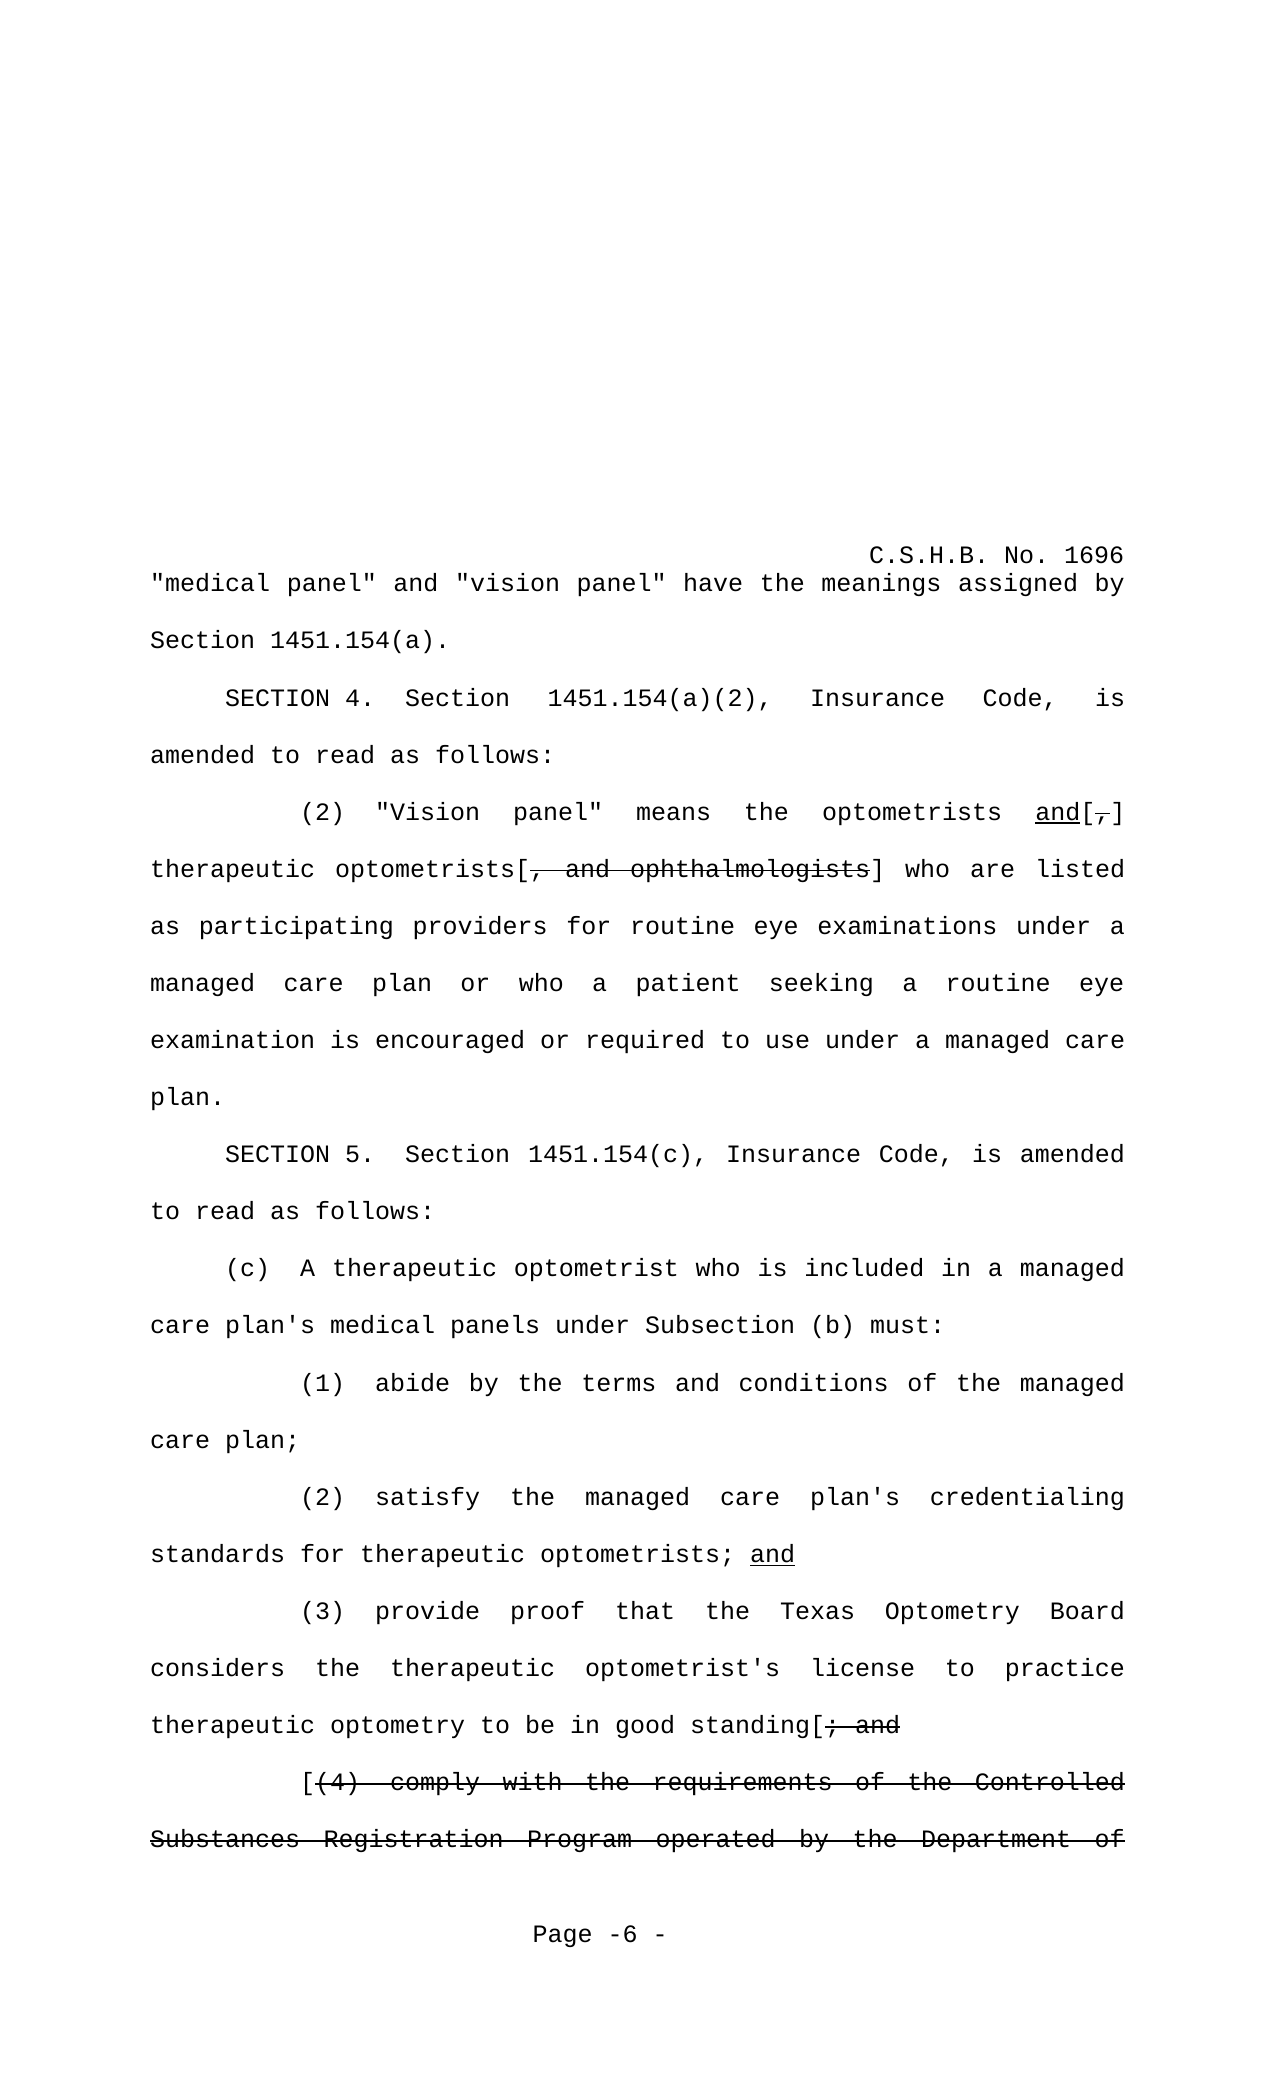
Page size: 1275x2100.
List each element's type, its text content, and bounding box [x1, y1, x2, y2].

text (2) "Vision panel" means the optometrists and[,] therapeutic optometrists[, and ophthalmologists] who are listed as participating providers for routine eye examinations under a managed care plan or who a patient seeking a routine eye examination is encouraged or required to use under a managed care plan. [150, 799, 1125, 1113]
text SECTION 4. Section 1451.154(a)(2), Insurance Code, is amended to read as follows: [150, 685, 1125, 771]
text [150, 1769, 1125, 1840]
text (2) satisfy the managed care plan's credentialing standards for therapeutic optometrists; and [150, 1484, 1125, 1570]
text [150, 1842, 1125, 1855]
text SECTION 5. Section 1451.154(c), Insurance Code, is amended to read as follows: [150, 1142, 1125, 1227]
text (1) abide by the terms and conditions of the managed care plan; [150, 1370, 1125, 1456]
text (c) A therapeutic optometrist who is included in a managed care plan's medical panels under Subsection (b) must: [150, 1256, 1125, 1341]
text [150, 571, 1125, 656]
text (3) provide proof that the Texas Optometry Board considers the therapeutic optometrist's license to practice therapeutic optometry to be in good standing[; and [150, 1598, 1125, 1741]
